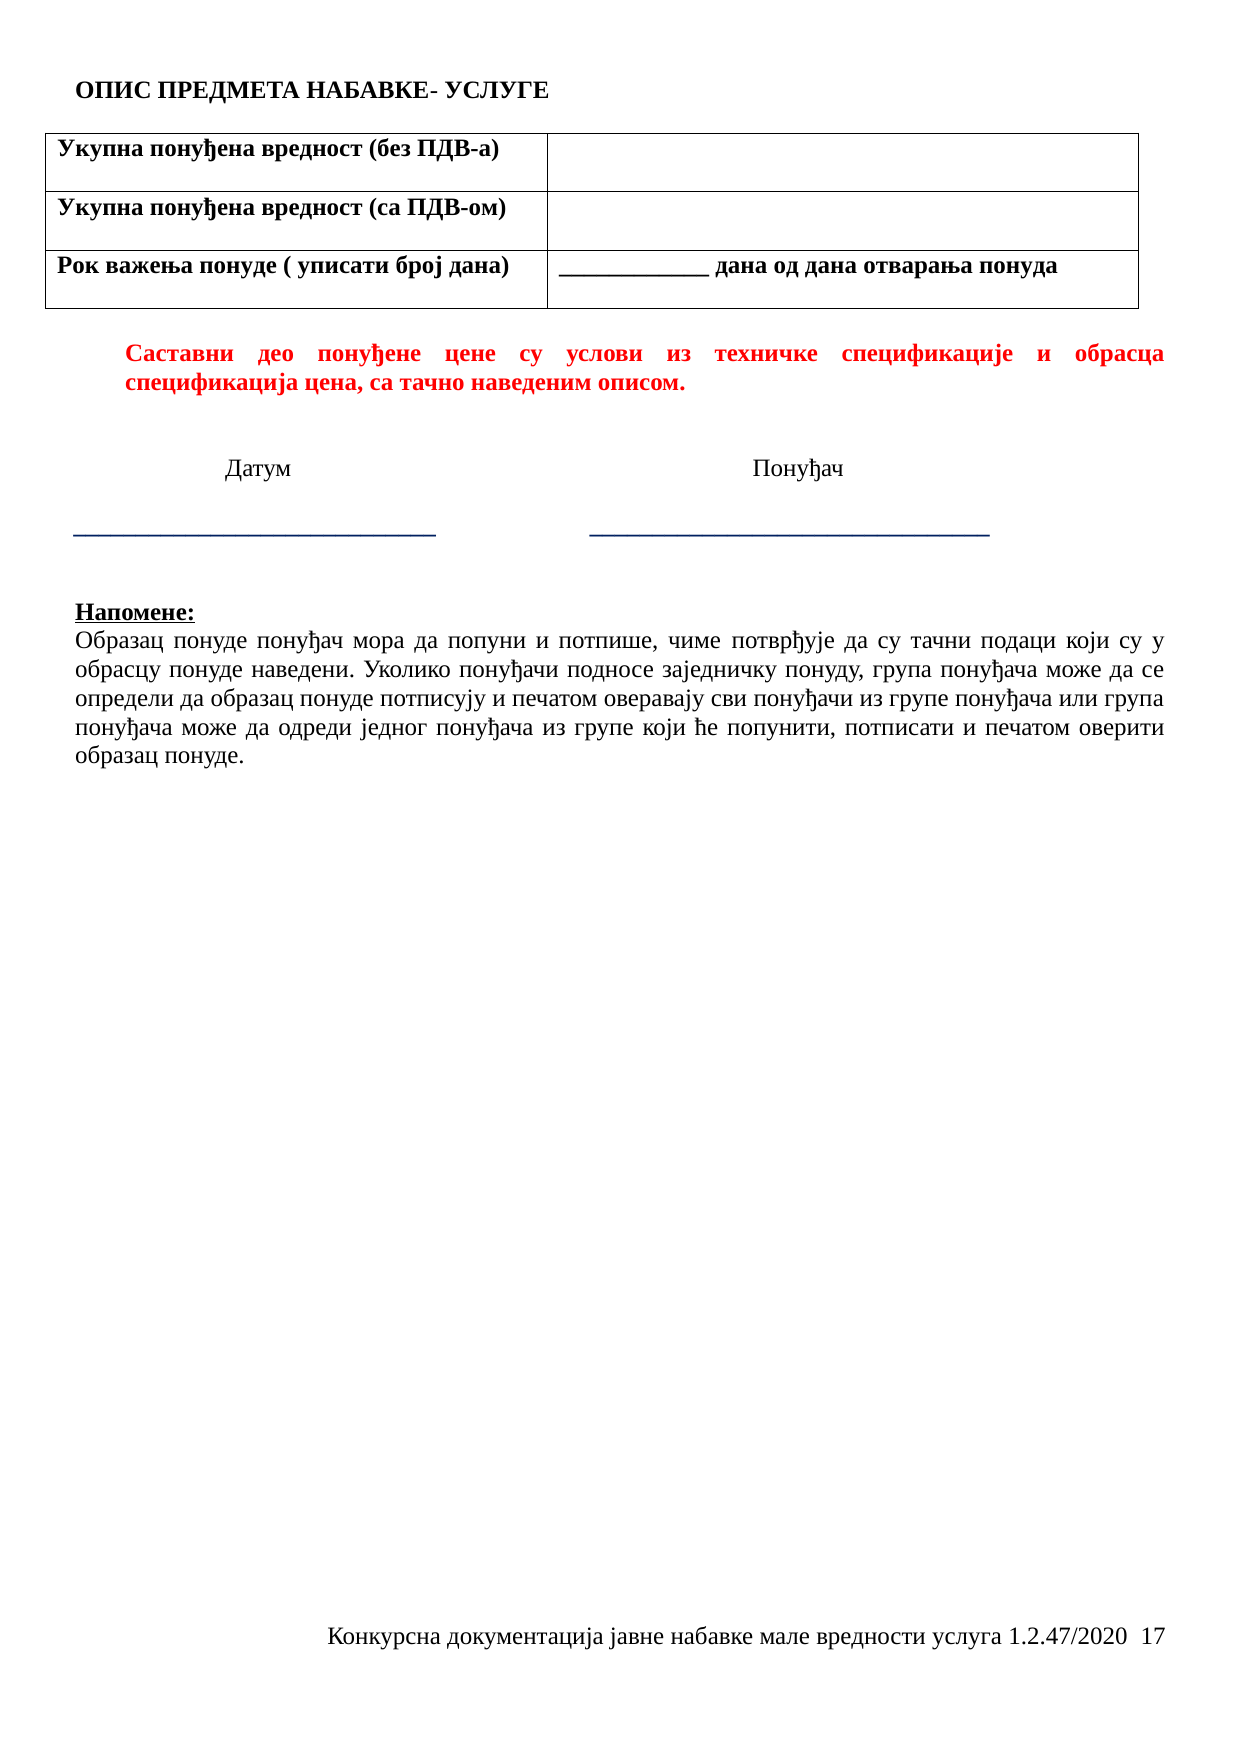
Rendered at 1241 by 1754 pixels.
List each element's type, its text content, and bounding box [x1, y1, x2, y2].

table_header Укупна понуђена вредност (без ПДВ-а) [46, 134, 547, 191]
table_cell ____________ дана од дана отварања понуда [548, 251, 1138, 308]
text _____________________________ ________________________________ [75, 510, 1165, 539]
table_cell Укупна понуђена вредност (са ПДВ-ом) [46, 192, 547, 249]
text Датум Понуђач [150, 453, 1165, 482]
text Саставни део понуђене цене су услови из техничке спецификације и обрасца спецификација цена, са тачно наведеним описом. [125, 338, 1165, 395]
text ОПИС ПРЕДМЕТА НАБАВКЕ- УСЛУГЕ [75, 75, 1165, 104]
table_header [548, 134, 1138, 191]
text Напомене: [75, 597, 1165, 625]
text Образац понуде понуђач мора да попуни и потпише, чиме потврђује да су тачни подаци који су у обрасцу понуде наведени. Уколико понуђачи подносе заједничку понуду, група понуђача може да се определи да образац понуде потписују и печатом оверавају сви понуђачи из групе понуђача или група понуђача може да одреди једног понуђача из групе који ће попунити, потписати и печатом оверити образац понуде. [75, 625, 1165, 769]
table_cell [548, 192, 1138, 249]
table_cell Рок важења понуде ( уписати број дана) [46, 251, 547, 308]
